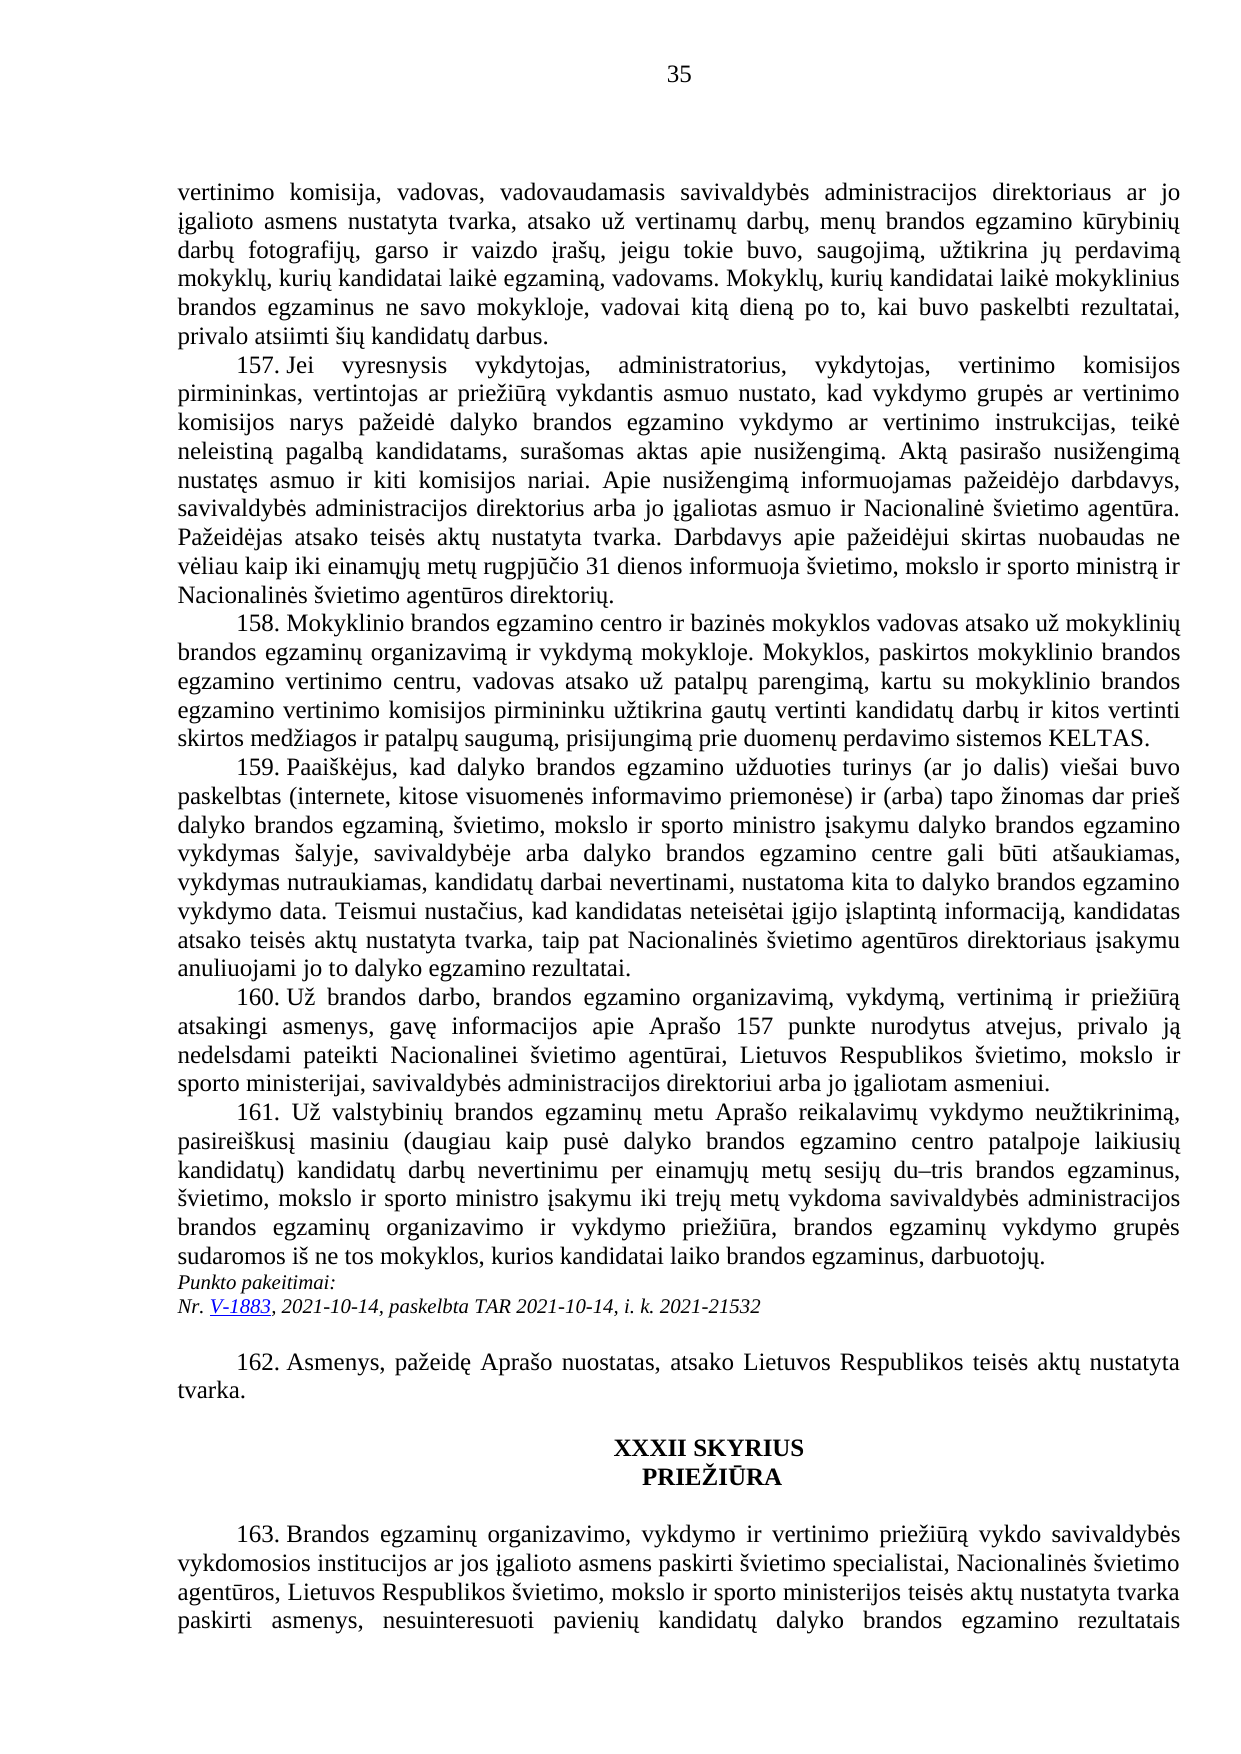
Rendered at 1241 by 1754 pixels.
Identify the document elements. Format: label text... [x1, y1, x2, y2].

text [177, 177, 1181, 350]
text Punkto pakeitimai: [177, 1270, 1181, 1294]
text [177, 1519, 1181, 1634]
text XXXII SKYRIUS [177, 1433, 1181, 1462]
text 159. Paaiškėjus, kad dalyko brandos egzamino užduoties turinys (ar jo dalis) viešai buvo paskelbtas (internete, kitose visuomenės informavimo priemonėse) ir (arba) tapo žinomas dar prieš dalyko brandos egzaminą, švietimo, mokslo ir sporto ministro įsakymu dalyko brandos egzamino vykdymas šalyje, savivaldybėje arba dalyko brandos egzamino centre gali būti atšaukiamas, vykdymas nutraukiamas, kandidatų darbai nevertinami, nustatoma kita to dalyko brandos egzamino vykdymo data. Teismui nustačius, kad kandidatas neteisėtai įgijo įslaptintą informaciją, kandidatas atsako teisės aktų nustatyta tvarka, taip pat Nacionalinės švietimo agentūros direktoriaus įsakymu anuliuojami jo to dalyko egzamino rezultatai. [177, 752, 1181, 982]
text Nr. V-1883, 2021-10-14, paskelbta TAR 2021-10-14, i. k. 2021-21532 [177, 1294, 1181, 1318]
text 157. Jei vyresnysis vykdytojas, administratorius, vykdytojas, vertinimo komisijos pirmininkas, vertintojas ar priežiūrą vykdantis asmuo nustato, kad vykdymo grupės ar vertinimo komisijos narys pažeidė dalyko brandos egzamino vykdymo ar vertinimo instrukcijas, teikė neleistiną pagalbą kandidatams, surašomas aktas apie nusižengimą. Aktą pasirašo nusižengimą nustatęs asmuo ir kiti komisijos nariai. Apie nusižengimą informuojamas pažeidėjo darbdavys, savivaldybės administracijos direktorius arba jo įgaliotas asmuo ir Nacionalinė švietimo agentūra. Pažeidėjas atsako teisės aktų nustatyta tvarka. Darbdavys apie pažeidėjui skirtas nuobaudas ne vėliau kaip iki einamųjų metų rugpjūčio 31 dienos informuoja švietimo, mokslo ir sporto ministrą ir Nacionalinės švietimo agentūros direktorių. [177, 350, 1181, 608]
text PRIEŽIŪRA [177, 1462, 1181, 1490]
text 160. Už brandos darbo, brandos egzamino organizavimą, vykdymą, vertinimą ir priežiūrą atsakingi asmenys, gavę informacijos apie Aprašo 157 punkte nurodytus atvejus, privalo ją nedelsdami pateikti Nacionalinei švietimo agentūrai, Lietuvos Respublikos švietimo, mokslo ir sporto ministerijai, savivaldybės administracijos direktoriui arba jo įgaliotam asmeniui. [177, 982, 1181, 1097]
text 162. Asmenys, pažeidę Aprašo nuostatas, atsako Lietuvos Respublikos teisės aktų nustatyta tvarka. [177, 1347, 1181, 1404]
text 161. Už valstybinių brandos egzaminų metu Aprašo reikalavimų vykdymo neužtikrinimą, pasireiškusį masiniu (daugiau kaip pusė dalyko brandos egzamino centro patalpoje laikiusių kandidatų) kandidatų darbų nevertinimu per einamųjų metų sesijų du–tris brandos egzaminus, švietimo, mokslo ir sporto ministro įsakymu iki trejų metų vykdoma savivaldybės administracijos brandos egzaminų organizavimo ir vykdymo priežiūra, brandos egzaminų vykdymo grupės sudaromos iš ne tos mokyklos, kurios kandidatai laiko brandos egzaminus, darbuotojų. [177, 1097, 1181, 1270]
text 158. Mokyklinio brandos egzamino centro ir bazinės mokyklos vadovas atsako už mokyklinių brandos egzaminų organizavimą ir vykdymą mokykloje. Mokyklos, paskirtos mokyklinio brandos egzamino vertinimo centru, vadovas atsako už patalpų parengimą, kartu su mokyklinio brandos egzamino vertinimo komisijos pirmininku užtikrina gautų vertinti kandidatų darbų ir kitos vertinti skirtos medžiagos ir patalpų saugumą, prisijungimą prie duomenų perdavimo sistemos KELTAS. [177, 608, 1181, 752]
